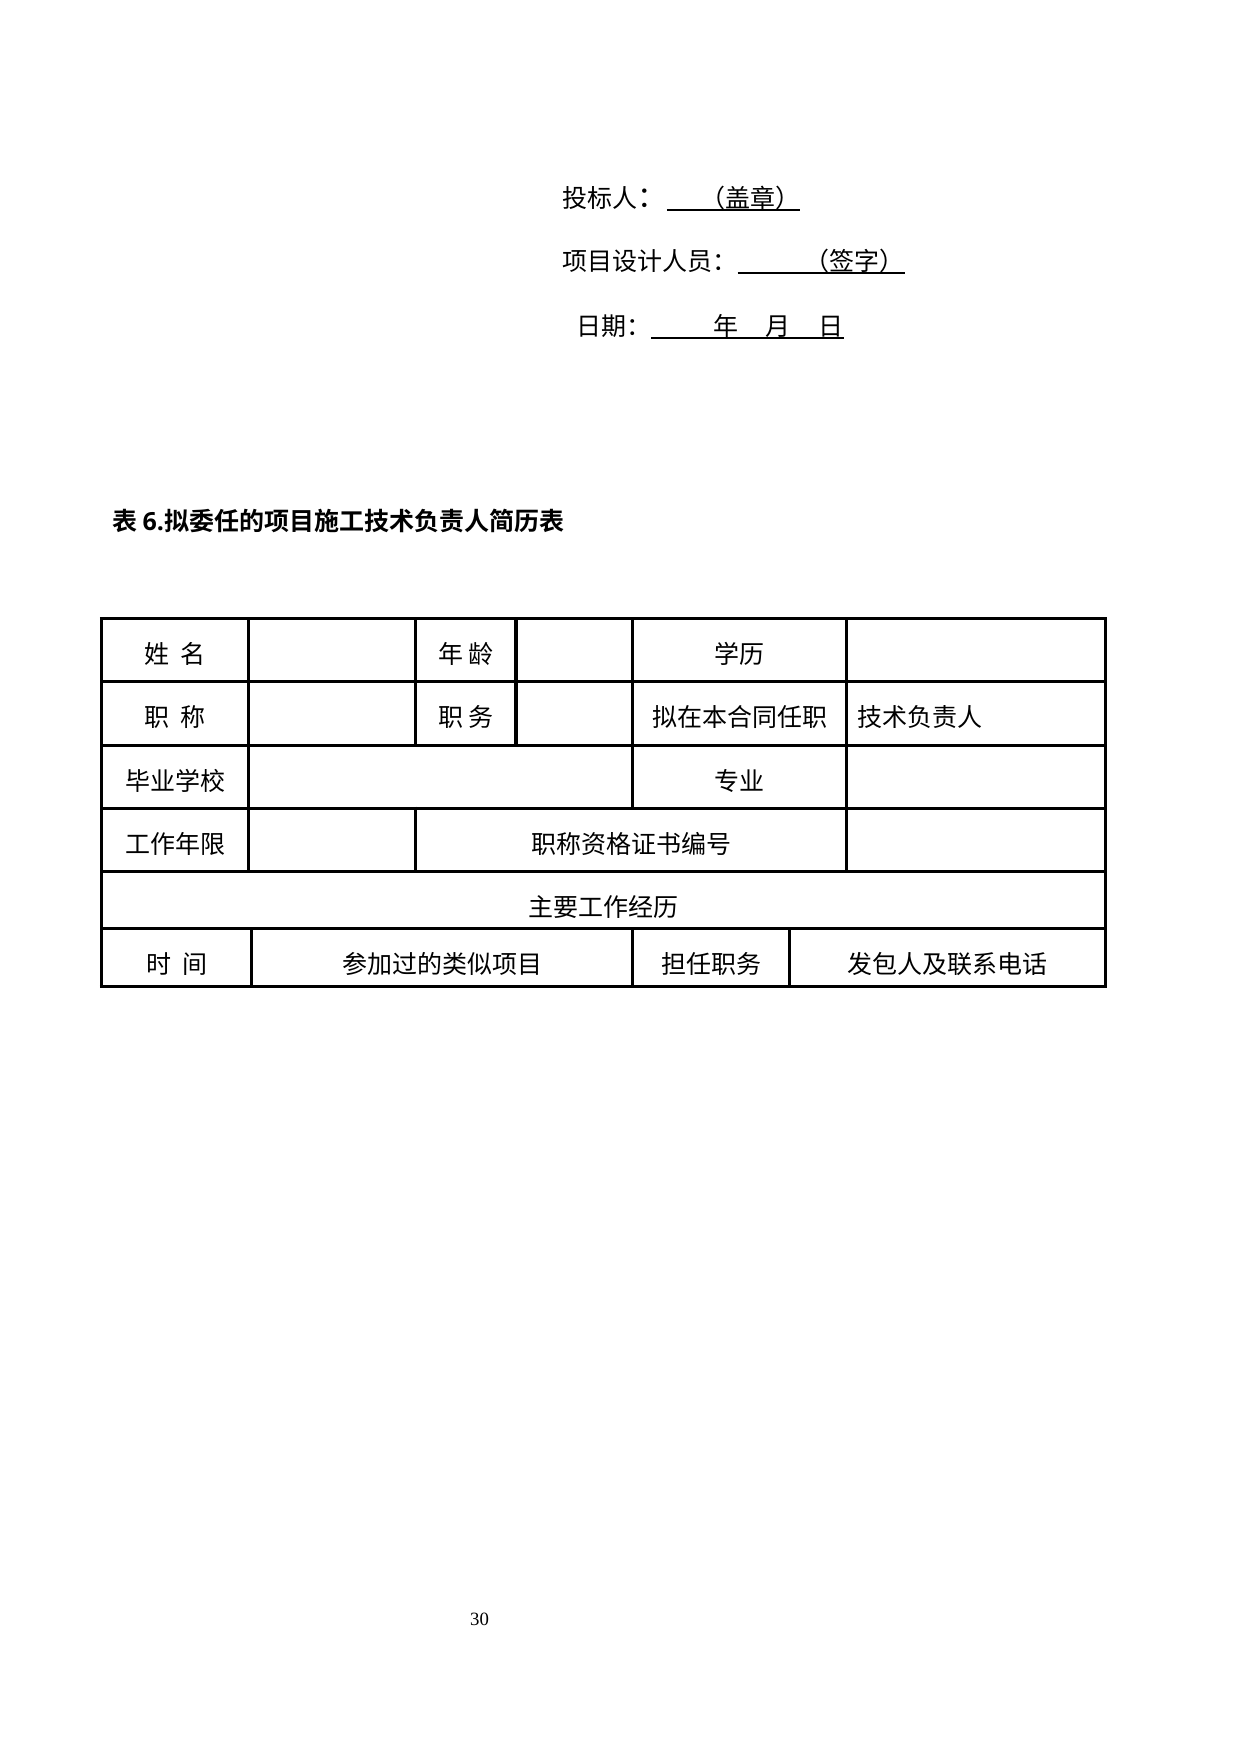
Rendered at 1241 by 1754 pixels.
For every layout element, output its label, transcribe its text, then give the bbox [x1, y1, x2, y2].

text 日期： 年 月 日 [112, 292, 1128, 357]
table_cell [250, 810, 414, 870]
table_header 姓 名 [103, 620, 247, 680]
table_cell 主要工作经历 [103, 873, 1104, 927]
table_header [518, 620, 631, 680]
table_cell 职 称 [103, 683, 247, 743]
table_cell [250, 747, 631, 807]
table_cell [848, 747, 1104, 807]
table_cell 发包人及联系电话 [791, 930, 1104, 985]
table_header 学历 [634, 620, 845, 680]
table_cell 参加过的类似项目 [253, 930, 631, 985]
table_cell 技术负责人 [848, 683, 1104, 743]
table_header [848, 620, 1104, 680]
text 投标人： （盖章） [112, 162, 1128, 227]
table_cell [250, 683, 414, 743]
table_cell 工作年限 [103, 810, 247, 870]
table_cell 职 务 [417, 683, 514, 743]
table_cell [518, 683, 631, 743]
text 表6.拟委任的项目施工技术负责人简历表 [112, 487, 1128, 552]
table_header [250, 620, 414, 680]
table_cell 专业 [634, 747, 845, 807]
table_header 年 龄 [417, 620, 514, 680]
table_cell 担任职务 [634, 930, 788, 985]
table_cell 毕业学校 [103, 747, 247, 807]
table_cell 拟在本合同任职 [634, 683, 845, 743]
table_cell 时 间 [103, 930, 250, 985]
table_cell [848, 810, 1104, 870]
table_cell 职称资格证书编号 [417, 810, 845, 870]
text 项目设计人员： （签字） [112, 227, 1128, 292]
